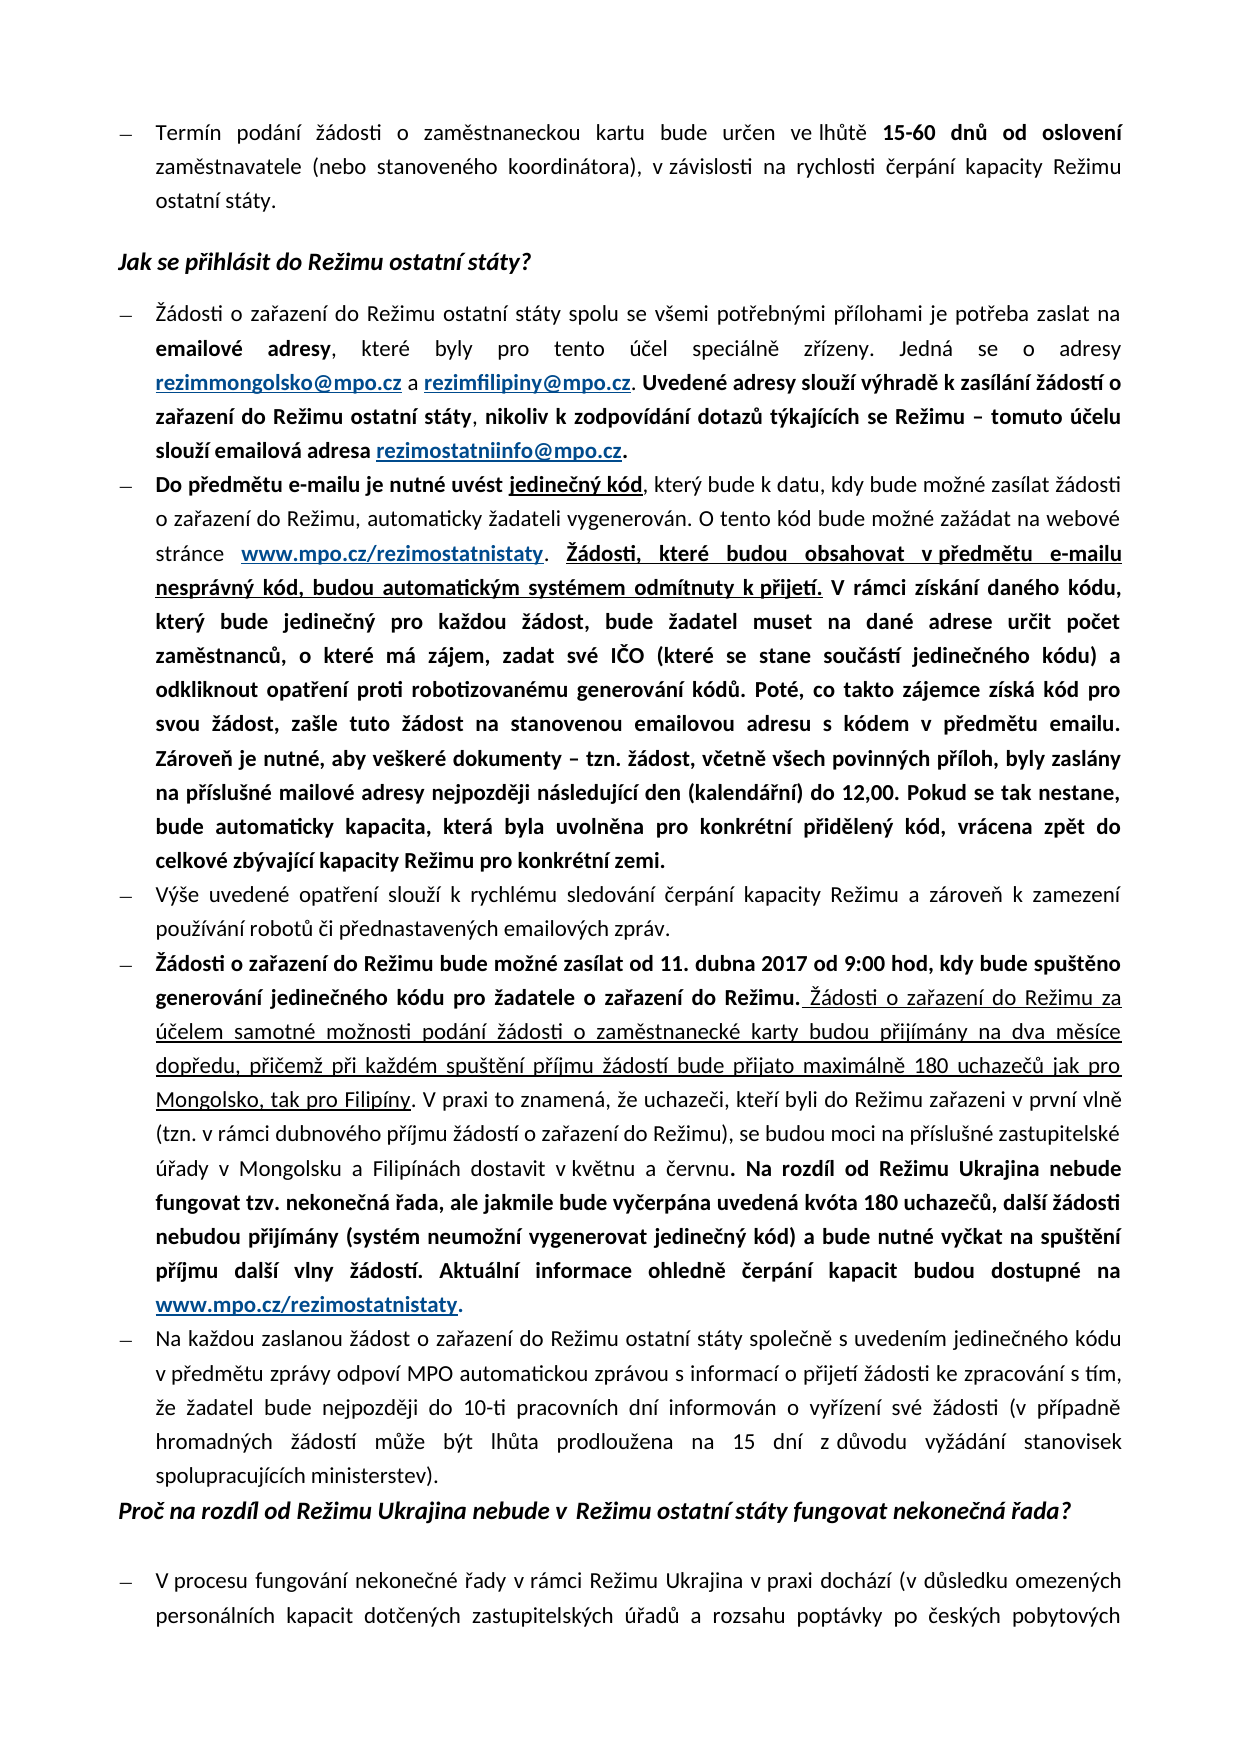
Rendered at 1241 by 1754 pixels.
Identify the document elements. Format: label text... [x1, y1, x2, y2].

text Proč na rozdíl od Režimu Ukrajina nebude v Režimu ostatní státy fungovat nekonečná řada? [118, 1495, 1122, 1526]
text Termín podání žádosti o zaměstnaneckou kartu bude určen ve lhůtě 15-60 dnů od oslovení zaměstnavatele (nebo stanoveného koordinátora), v závislosti na rychlosti čerpání kapacity Režimu ostatní státy. [118, 118, 1122, 214]
text Výše uvedené opatření slouží k rychlému sledování čerpání kapacity Režimu a zároveň k zamezení používání robotů či přednastavených emailových zpráv. [118, 880, 1122, 942]
list Žádosti o zařazení do Režimu ostatní státy spolu se všemi potřebnými přílohami je potřeba zaslat na emailové adresy, které byly pro tento účel speciálně zřízeny. Jedná se o adresy rezimmongolsko@mpo.cz a rezimfilipiny@mpo.cz. Uvedené adresy slouží výhradě k zasílání žádostí o zařazení do Režimu ostatní státy, nikoliv k zodpovídání dotazů týkajících se Režimu – tomuto účelu slouží emailová adresa rezimostatniinfo@mpo.cz. [118, 299, 1122, 464]
text Jak se přihlásit do Režimu ostatní státy? [118, 246, 1122, 276]
text Do předmětu e-mailu je nutné uvést jedinečný kód, který bude k datu, kdy bude možné zasílat žádosti o zařazení do Režimu, automaticky žadateli vygenerován. O tento kód bude možné zažádat na webové stránce www.mpo.cz/rezimostatnistaty. Žádosti, které budou obsahovat v předmětu e-mailu nesprávný kód, budou automatickým systémem odmítnuty k přijetí. V rámci získání daného kódu, který bude jedinečný pro každou žádost, bude žadatel muset na dané adrese určit počet zaměstnanců, o které má zájem, zadat své IČO (které se stane součástí jedinečného kódu) a odkliknout opatření proti robotizovanému generování kódů. Poté, co takto zájemce získá kód pro svou žádost, zašle tuto žádost na stanovenou emailovou adresu s kódem v předmětu emailu. Zároveň je nutné, aby veškeré dokumenty – tzn. žádost, včetně všech povinných příloh, byly zaslány na příslušné mailové adresy nejpozději následující den (kalendářní) do 12,00. Pokud se tak nestane, bude automaticky kapacita, která byla uvolněna pro konkrétní přidělený kód, vrácena zpět do celkové zbývající kapacity Režimu pro konkrétní zemi. [118, 470, 1122, 874]
list Na každou zaslanou žádost o zařazení do Režimu ostatní státy společně s uvedením jedinečného kódu v předmětu zprávy odpoví MPO automatickou zprávou s informací o přijetí žádosti ke zpracování s tím, že žadatel bude nejpozději do 10-ti pracovních dní informován o vyřízení své žádosti (v případně hromadných žádostí může být lhůta prodloužena na 15 dní z důvodu vyžádání stanovisek spolupracujících ministerstev). [118, 1324, 1122, 1489]
list Žádosti o zařazení do Režimu bude možné zasílat od 11. dubna 2017 od 9:00 hod, kdy bude spuštěno generování jedinečného kódu pro žadatele o zařazení do Režimu. Žádosti o zařazení do Režimu za účelem samotné možnosti podání žádosti o zaměstnanecké karty budou přijímány na dva měsíce dopředu, přičemž při každém spuštění příjmu žádostí bude přijato maximálně 180 uchazečů jak pro Mongolsko, tak pro Filipíny. V praxi to znamená, že uchazeči, kteří byli do Režimu zařazeni v první vlně (tzn. v rámci dubnového příjmu žádostí o zařazení do Režimu), se budou moci na příslušné zastupitelské úřady v Mongolsku a Filipínách dostavit v květnu a červnu. Na rozdíl od Režimu Ukrajina nebude fungovat tzv. nekonečná řada, ale jakmile bude vyčerpána uvedená kvóta 180 uchazečů, další žádosti nebudou přijímány (systém neumožní vygenerovat jedinečný kód) a bude nutné vyčkat na spuštění příjmu další vlny žádostí. Aktuální informace ohledně čerpání kapacit budou dostupné na www.mpo.cz/rezimostatnistaty. [118, 949, 1122, 1318]
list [118, 1567, 1122, 1629]
